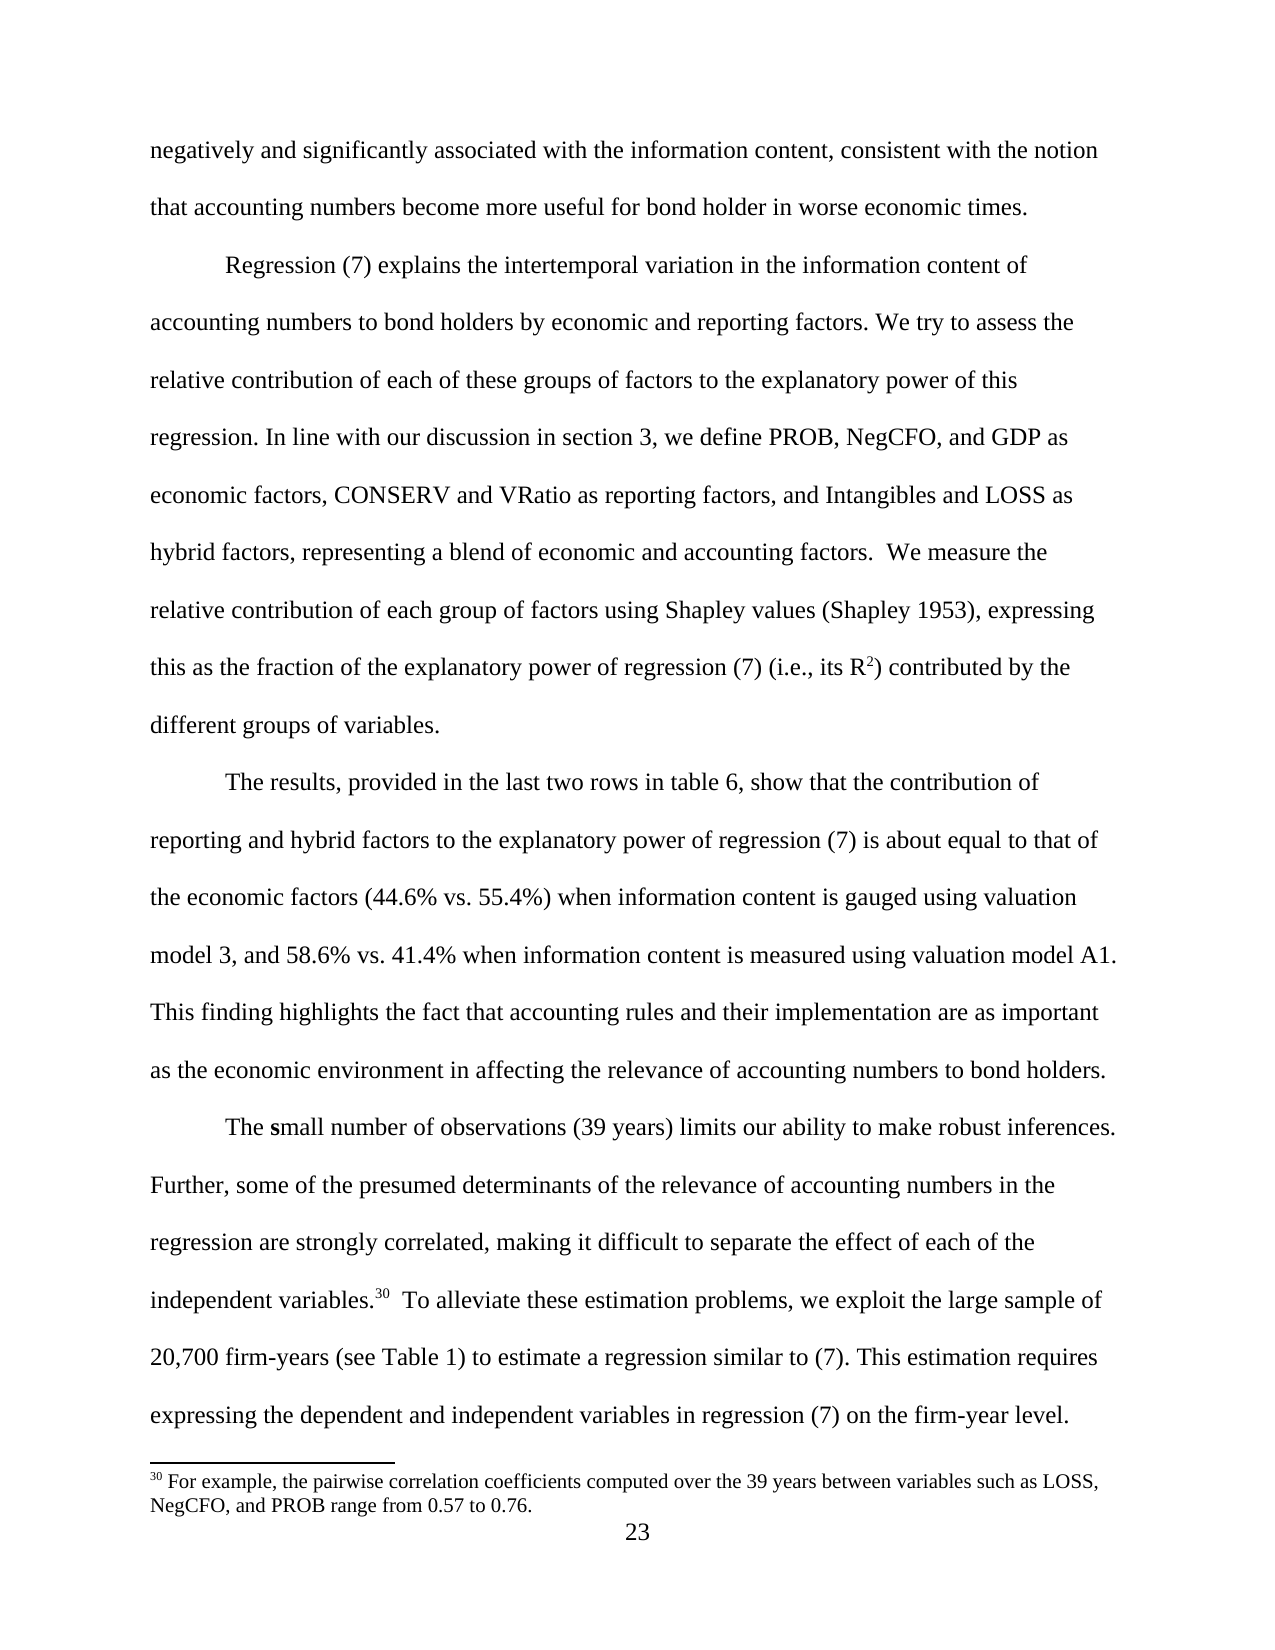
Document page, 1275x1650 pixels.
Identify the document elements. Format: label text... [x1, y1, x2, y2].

text The small number of observations (39 years) limits our ability to make robust inferences. Further, some of the presumed determinants of the relevance of accounting numbers in the regression are strongly correlated, making it difficult to separate the effect of each of the independent variables. To alleviate these estimation problems, we exploit the large sample of 20,700 firm-years (see Table 1) to estimate a regression similar to (7). This estimation requires expressing the dependent and independent variables in regression (7) on the firm-year level. [150, 1112, 1125, 1429]
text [150, 135, 1125, 221]
text Regression (7) explains the intertemporal variation in the information content of accounting numbers to bond holders by economic and reporting factors. We try to assess the relative contribution of each of these groups of factors to the explanatory power of this regression. In line with our discussion in section 3, we define PROB, NegCFO, and GDP as economic factors, CONSERV and VRatio as reporting factors, and Intangibles and LOSS as hybrid factors, representing a blend of economic and accounting factors. We measure the relative contribution of each group of factors using Shapley values (Shapley 1953), expressing this as the fraction of the explanatory power of regression (7) (i.e., its R2) contributed by the different groups of variables. [150, 250, 1125, 739]
text The results, provided in the last two rows in table 6, show that the contribution of reporting and hybrid factors to the explanatory power of regression (7) is about equal to that of the economic factors (44.6% vs. 55.4%) when information content is gauged using valuation model 3, and 58.6% vs. 41.4% when information content is measured using valuation model A1. This finding highlights the fact that accounting rules and their implementation are as important as the economic environment in affecting the relevance of accounting numbers to bond holders. [150, 767, 1125, 1084]
